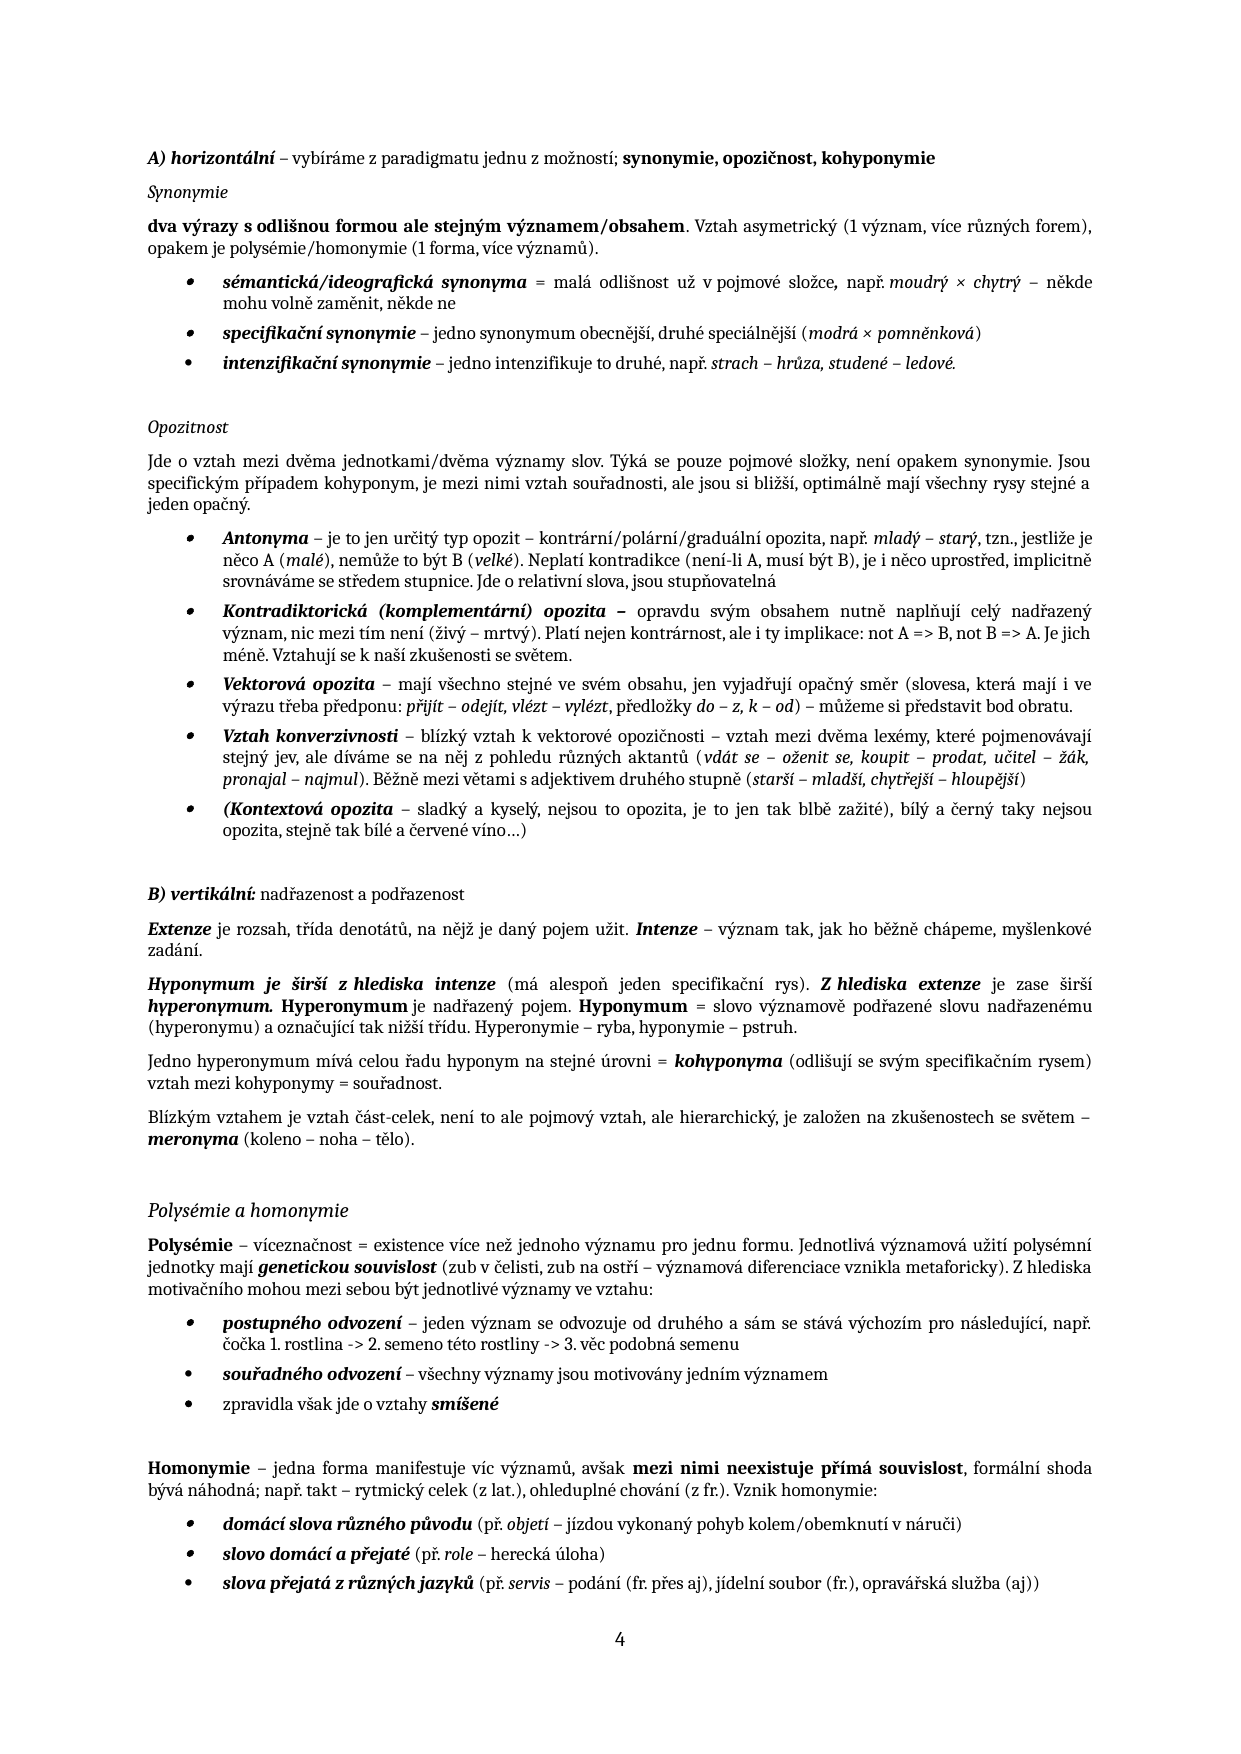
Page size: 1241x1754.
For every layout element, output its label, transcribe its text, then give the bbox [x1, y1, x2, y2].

list Kontradiktorická (komplementární) opozita – opravdu svým obsahem nutně naplňují celý nadřazený význam, nic mezi tím není (živý – mrtvý). Platí nejen kontrárnost, ale i ty implikace: not A => B, not B => A. Je jich méně. Vztahují se k naší zkušenosti se světem. [185, 601, 1093, 666]
text Jedno hyperonymum mívá celou řadu hyponym na stejné úrovni = kohyponyma (odlišují se svým specifikačním rysem) vztah mezi kohyponymy = souřadnost. [148, 1051, 1093, 1094]
text Blízkým vztahem je vztah část-celek, není to ale pojmový vztah, ale hierarchický, je založen na zkušenostech se světem – meronyma (koleno – noha – tělo). [148, 1106, 1093, 1149]
list intenzifikační synonymie – jedno intenzifikuje to druhé, např. strach – hrůza, studené – ledové. [185, 353, 1093, 374]
text Opozitnost [148, 417, 1093, 438]
text Polysémie – víceznačnost = existence více než jednoho významu pro jednu formu. Jednotlivá významová užití polysémní jednotky mají genetickou souvislost (zub v čelisti, zub na ostří – významová diferenciace vznikla metaforicky). Z hlediska motivačního mohou mezi sebou být jednotlivé významy ve vztahu: [148, 1235, 1093, 1300]
list sémantická/ideografická synonyma = malá odlišnost už v pojmové složce, např. moudrý × chytrý – někde mohu volně zaměnit, někde ne [185, 271, 1093, 314]
text dva výrazy s odlišnou formou ale stejným významem/obsahem. Vztah asymetrický (1 význam, více různých forem), opakem je polysémie/homonymie (1 forma, více významů). [148, 216, 1093, 259]
list (Kontextová opozita – sladký a kyselý, nejsou to opozita, je to jen tak blbě zažité), bílý a černý taky nejsou opozita, stejně tak bílé a červené víno…) [185, 798, 1093, 842]
list postupného odvození – jeden význam se odvozuje od druhého a sám se stává výchozím pro následující, např. čočka 1. rostlina -> 2. semeno této rostliny -> 3. věc podobná semenu [185, 1312, 1093, 1355]
list Vztah konverzivnosti – blízký vztah k vektorové opozičnosti – vztah mezi dvěma lexémy, které pojmenovávají stejný jev, ale díváme se na něj z pohledu různých aktantů (vdát se – oženit se, koupit – prodat, učitel – žák, pronajal – najmul). Běžně mezi větami s adjektivem druhého stupně (starší – mladší, chytřejší – hloupější) [185, 725, 1093, 790]
text Hyponymum je širší z hlediska intenze (má alespoň jeden specifikační rys). Z hlediska extenze je zase širší hyperonymum. Hyperonymum je nadřazený pojem. Hyponymum = slovo významově podřazené slovu nadřazenému (hyperonymu) a označující tak nižší třídu. Hyperonymie – ryba, hyponymie – pstruh. [148, 974, 1093, 1038]
list slova přejatá z různých jazyků (př. servis – podání (fr. přes aj), jídelní soubor (fr.), opravářská služba (aj)) [185, 1573, 1093, 1594]
text A) horizontální – vybíráme z paradigmatu jednu z možností; synonymie, opozičnost, kohyponymie [148, 148, 1093, 169]
text Extenze je rozsah, třída denotátů, na nějž je daný pojem užit. Intenze – význam tak, jak ho běžně chápeme, myšlenkové zadání. [148, 918, 1093, 961]
list Antonyma – je to jen určitý typ opozit – kontrární/polární/graduální opozita, např. mladý – starý, tzn., jestliže je něco A (malé), nemůže to být B (velké). Neplatí kontradikce (není-li A, musí být B), je i něco uprostřed, implicitně srovnáváme se středem stupnice. Jde o relativní slova, jsou stupňovatelná [185, 528, 1093, 593]
text Jde o vztah mezi dvěma jednotkami/dvěma významy slov. Týká se pouze pojmové složky, není opakem synonymie. Jsou specifickým případem kohyponym, je mezi nimi vztah souřadnosti, ale jsou si bližší, optimálně mají všechny rysy stejné a jeden opačný. [148, 451, 1093, 515]
text Homonymie – jedna forma manifestuje víc významů, avšak mezi nimi neexistuje přímá souvislost, formální shoda bývá náhodná; např. takt – rytmický celek (z lat.), ohleduplné chování (z fr.). Vznik homonymie: [148, 1457, 1093, 1501]
list Vektorová opozita – mají všechno stejné ve svém obsahu, jen vyjadřují opačný směr (slovesa, která mají i ve výrazu třeba předponu: přijít – odejít, vlézt – vylézt, předložky do – z, k – od) – můžeme si představit bod obratu. [185, 674, 1093, 717]
list domácí slova různého původu (př. objetí – jízdou vykonaný pohyb kolem/obemknutí v náruči) [185, 1513, 1093, 1535]
text B) vertikální: nadřazenost a podřazenost [148, 884, 1093, 906]
list slovo domácí a přejaté (př. role – herecká úloha) [185, 1543, 1093, 1564]
list specifikační synonymie – jedno synonymum obecnější, druhé speciálnější (modrá × pomněnková) [185, 323, 1093, 344]
text Polysémie a homonymie [148, 1198, 1093, 1222]
list zpravidla však jde o vztahy smíšené [185, 1393, 1093, 1415]
text Synonymie [148, 182, 1093, 203]
list souřadného odvození – všechny významy jsou motivovány jedním významem [185, 1364, 1093, 1385]
